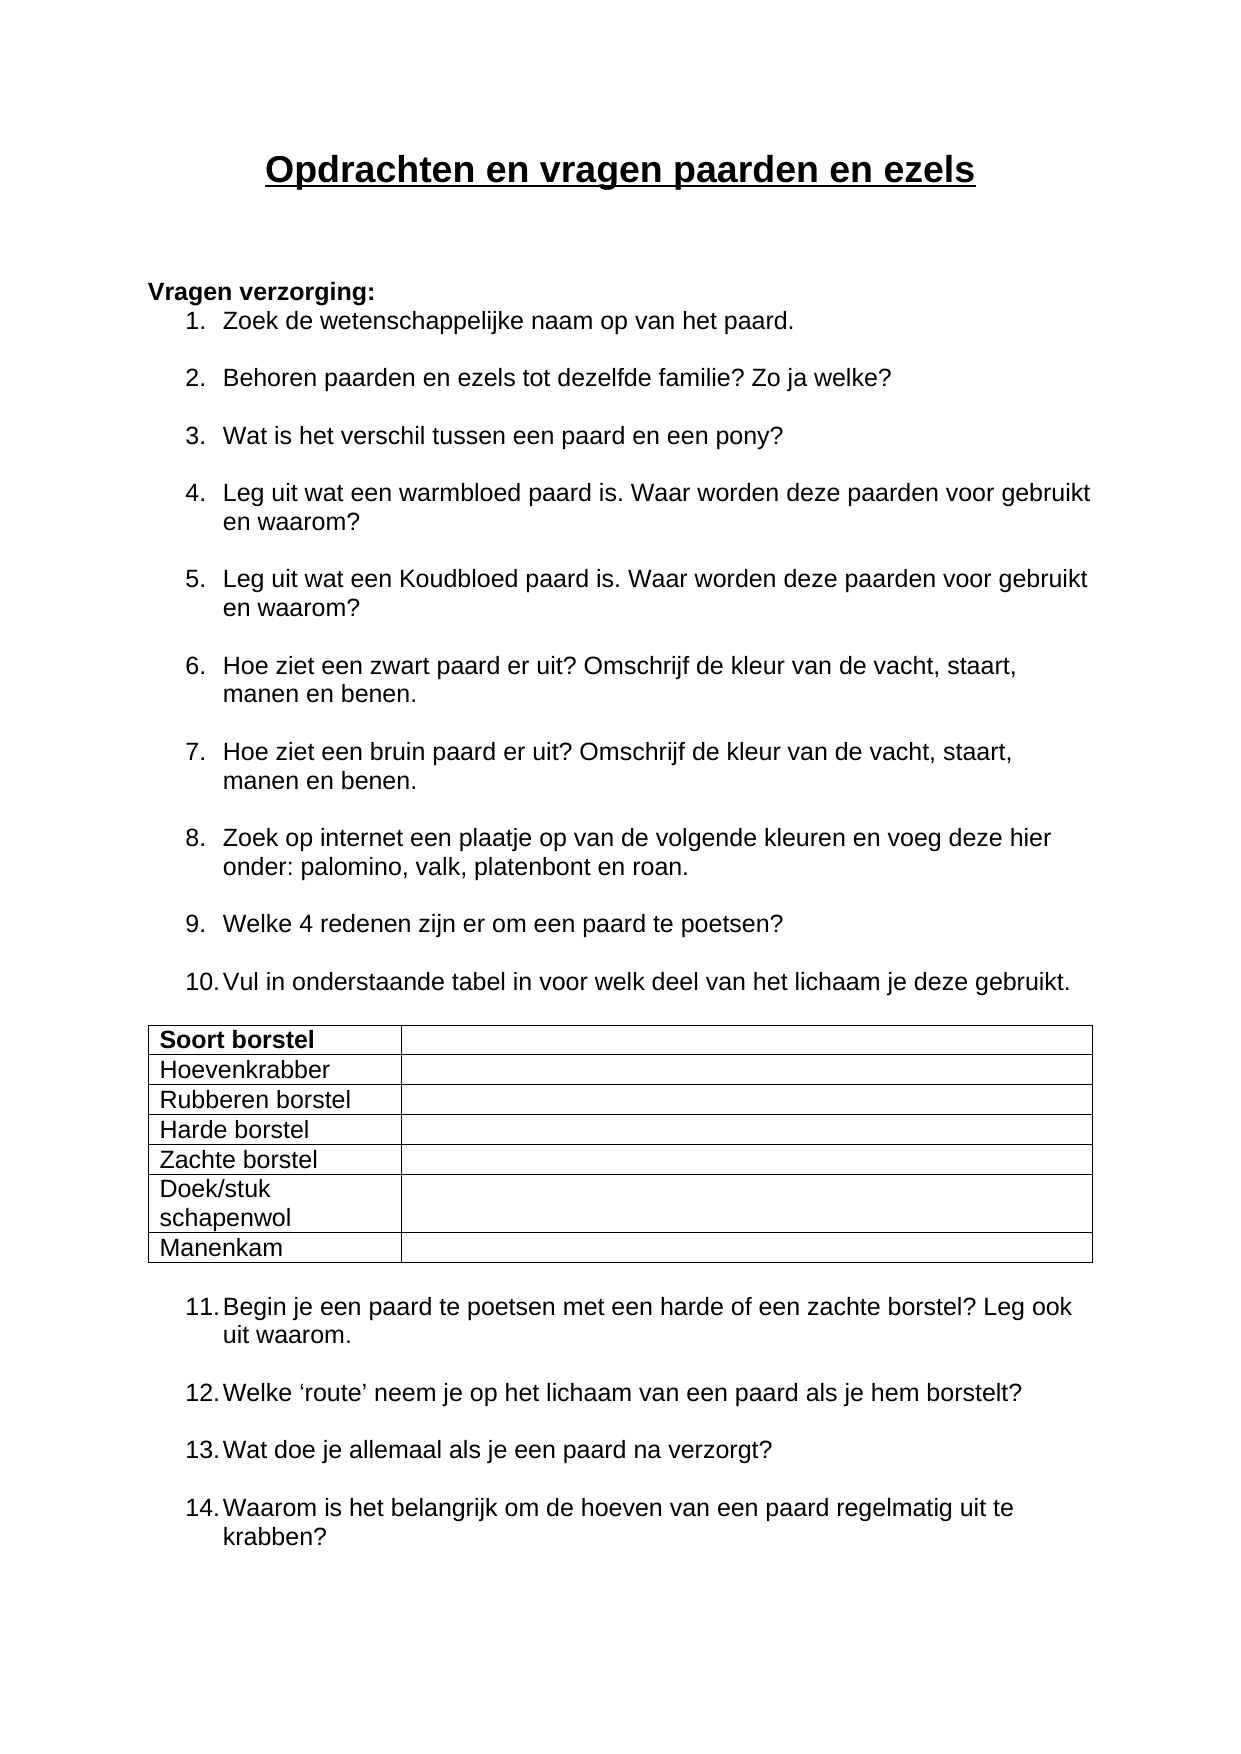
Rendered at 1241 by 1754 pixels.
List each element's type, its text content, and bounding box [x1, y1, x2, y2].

list Leg uit wat een Koudbloed paard is. Waar worden deze paarden voor gebruikt en waarom? [185, 564, 1093, 622]
text Vragen verzorging: [148, 219, 1093, 306]
list Wat doe je allemaal als je een paard na verzorgt? [185, 1435, 1093, 1464]
list Vul in onderstaande tabel in voor welk deel van het lichaam je deze gebruikt. [185, 967, 1093, 996]
table_cell [402, 1115, 1092, 1144]
list Begin je een paard te poetsen met een harde of een zachte borstel? Leg ook uit waarom. [185, 1292, 1093, 1349]
list Hoe ziet een bruin paard er uit? Omschrijf de kleur van de vacht, staart, manen en benen. [185, 737, 1093, 794]
list Zoek de wetenschappelijke naam op van het paard. [185, 306, 1093, 363]
table_cell Hoevenkrabber [149, 1055, 401, 1084]
table_header [402, 1026, 1092, 1054]
table_cell [402, 1145, 1092, 1173]
list Hoe ziet een zwart paard er uit? Omschrijf de kleur van de vacht, staart, manen en benen. [185, 651, 1093, 708]
table_cell Harde borstel [149, 1115, 401, 1144]
table_cell Doek/stuk schapenwol [149, 1175, 401, 1232]
table_cell Rubberen borstel [149, 1085, 401, 1114]
table_header Soort borstel [149, 1026, 401, 1054]
table_cell [402, 1055, 1092, 1084]
list Welke 4 redenen zijn er om een paard te poetsen? [185, 909, 1093, 938]
list Waarom is het belangrijk om de hoeven van een paard regelmatig uit te krabben? [185, 1493, 1093, 1550]
list Leg uit wat een warmbloed paard is. Waar worden deze paarden voor gebruikt en waarom? [185, 478, 1093, 564]
text Opdrachten en vragen paarden en ezels [148, 148, 1093, 191]
table_cell Zachte borstel [149, 1145, 401, 1173]
table_cell [402, 1085, 1092, 1114]
list Wat is het verschil tussen een paard en een pony? [185, 421, 1093, 478]
list Behoren paarden en ezels tot dezelfde familie? Zo ja welke? [185, 363, 1093, 421]
table_cell Manenkam [149, 1233, 401, 1262]
table_cell [402, 1175, 1092, 1232]
list Welke ‘route’ neem je op het lichaam van een paard als je hem borstelt? [185, 1378, 1093, 1407]
list Zoek op internet een plaatje op van de volgende kleuren en voeg deze hier onder: palomino, valk, platenbont en roan. [185, 823, 1093, 881]
table_cell [402, 1233, 1092, 1262]
